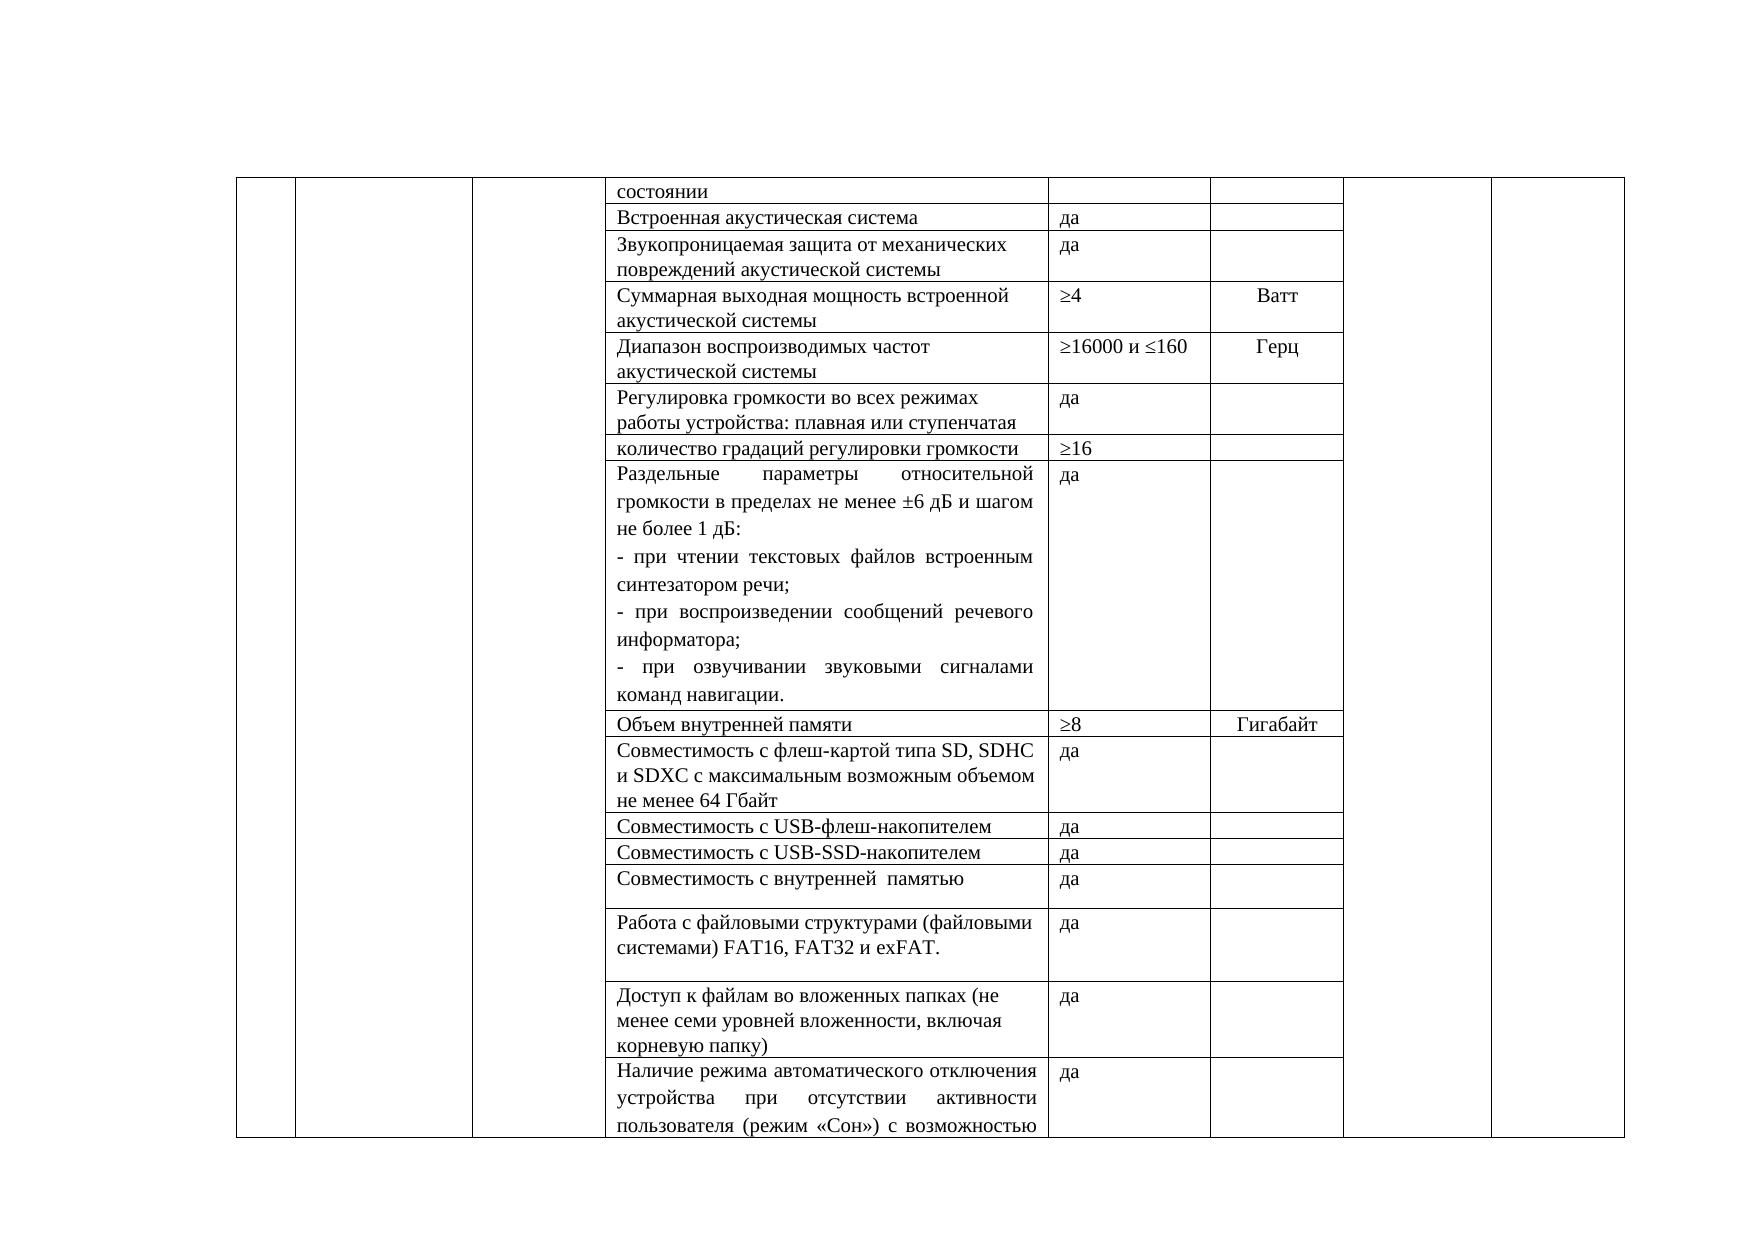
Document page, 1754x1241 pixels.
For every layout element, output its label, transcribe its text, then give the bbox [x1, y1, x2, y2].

table_cell Герц [1211, 333, 1343, 383]
table_cell [1211, 435, 1343, 460]
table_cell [606, 1058, 1048, 1137]
table_cell да [1049, 461, 1210, 710]
table_cell [1211, 204, 1343, 230]
table_cell [1211, 737, 1343, 812]
table_cell Объем внутренней памяти [606, 711, 1048, 736]
table_cell Встроенная акустическая система [606, 204, 1048, 230]
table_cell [606, 178, 1048, 203]
table_cell ≥4 [1049, 282, 1210, 332]
table_cell ≥8 [1049, 711, 1210, 736]
table_cell Звукопроницаемая защита от механических повреждений акустической системы [606, 231, 1048, 281]
table_cell да [1049, 865, 1210, 908]
table_cell да [1049, 813, 1210, 838]
table_cell Диапазон воспроизводимых частот акустической системы [606, 333, 1048, 383]
table_cell да [1049, 909, 1210, 981]
table_cell Совместимость с USB-флеш-накопителем [606, 813, 1048, 838]
table_cell [1211, 1058, 1343, 1137]
table_cell ≥16000 и ≤160 [1049, 333, 1210, 383]
table_cell [1211, 384, 1343, 434]
table_cell Доступ к файлам во вложенных папках (не менее семи уровней вложенности, включая корневую папку) [606, 982, 1048, 1057]
table_cell [1211, 461, 1343, 710]
table_cell да [1049, 231, 1210, 281]
table_cell да [1049, 1058, 1210, 1137]
table_cell Суммарная выходная мощность встроенной акустической системы [606, 282, 1048, 332]
table_cell [1211, 231, 1343, 281]
table_cell да [1049, 384, 1210, 434]
table_cell Ватт [1211, 282, 1343, 332]
table_cell [1211, 178, 1343, 203]
table_cell Работа с файловыми структурами (файловыми системами) FAT16, FAT32 и exFAT. [606, 909, 1048, 981]
table_cell Совместимость с USB-SSD-накопителем [606, 839, 1048, 864]
table_cell [1211, 813, 1343, 838]
table_cell [1211, 839, 1343, 864]
table_cell [1211, 909, 1343, 981]
table_cell количество градаций регулировки громкости [606, 435, 1048, 460]
table_cell да [1049, 178, 1210, 203]
table_cell [1211, 865, 1343, 908]
table_cell [1211, 982, 1343, 1057]
table_cell да [1049, 737, 1210, 812]
table_cell да [1049, 204, 1210, 230]
table_cell да [1049, 839, 1210, 864]
table_cell Совместимость с внутренней памятью [606, 865, 1048, 908]
table_cell да [1049, 982, 1210, 1057]
table_cell ≥16 [1049, 435, 1210, 460]
table_cell Раздельные параметры относительной громкости в пределах не менее ±6 дБ и шагом не более 1 дБ: - при чтении текстовых файлов встроенным синтезатором речи; - при воспроизведении сообщений речевого информатора; - при озвучивании звуковыми сигналами команд навигации. [606, 461, 1048, 710]
table_cell Регулировка громкости во всех режимах работы устройства: плавная или ступенчатая [606, 384, 1048, 434]
table_cell Совместимость с флеш-картой типа SD, SDHC и SDXC с максимальным возможным объемом не менее 64 Гбайт [606, 737, 1048, 812]
table_cell Гигабайт [1211, 711, 1343, 736]
